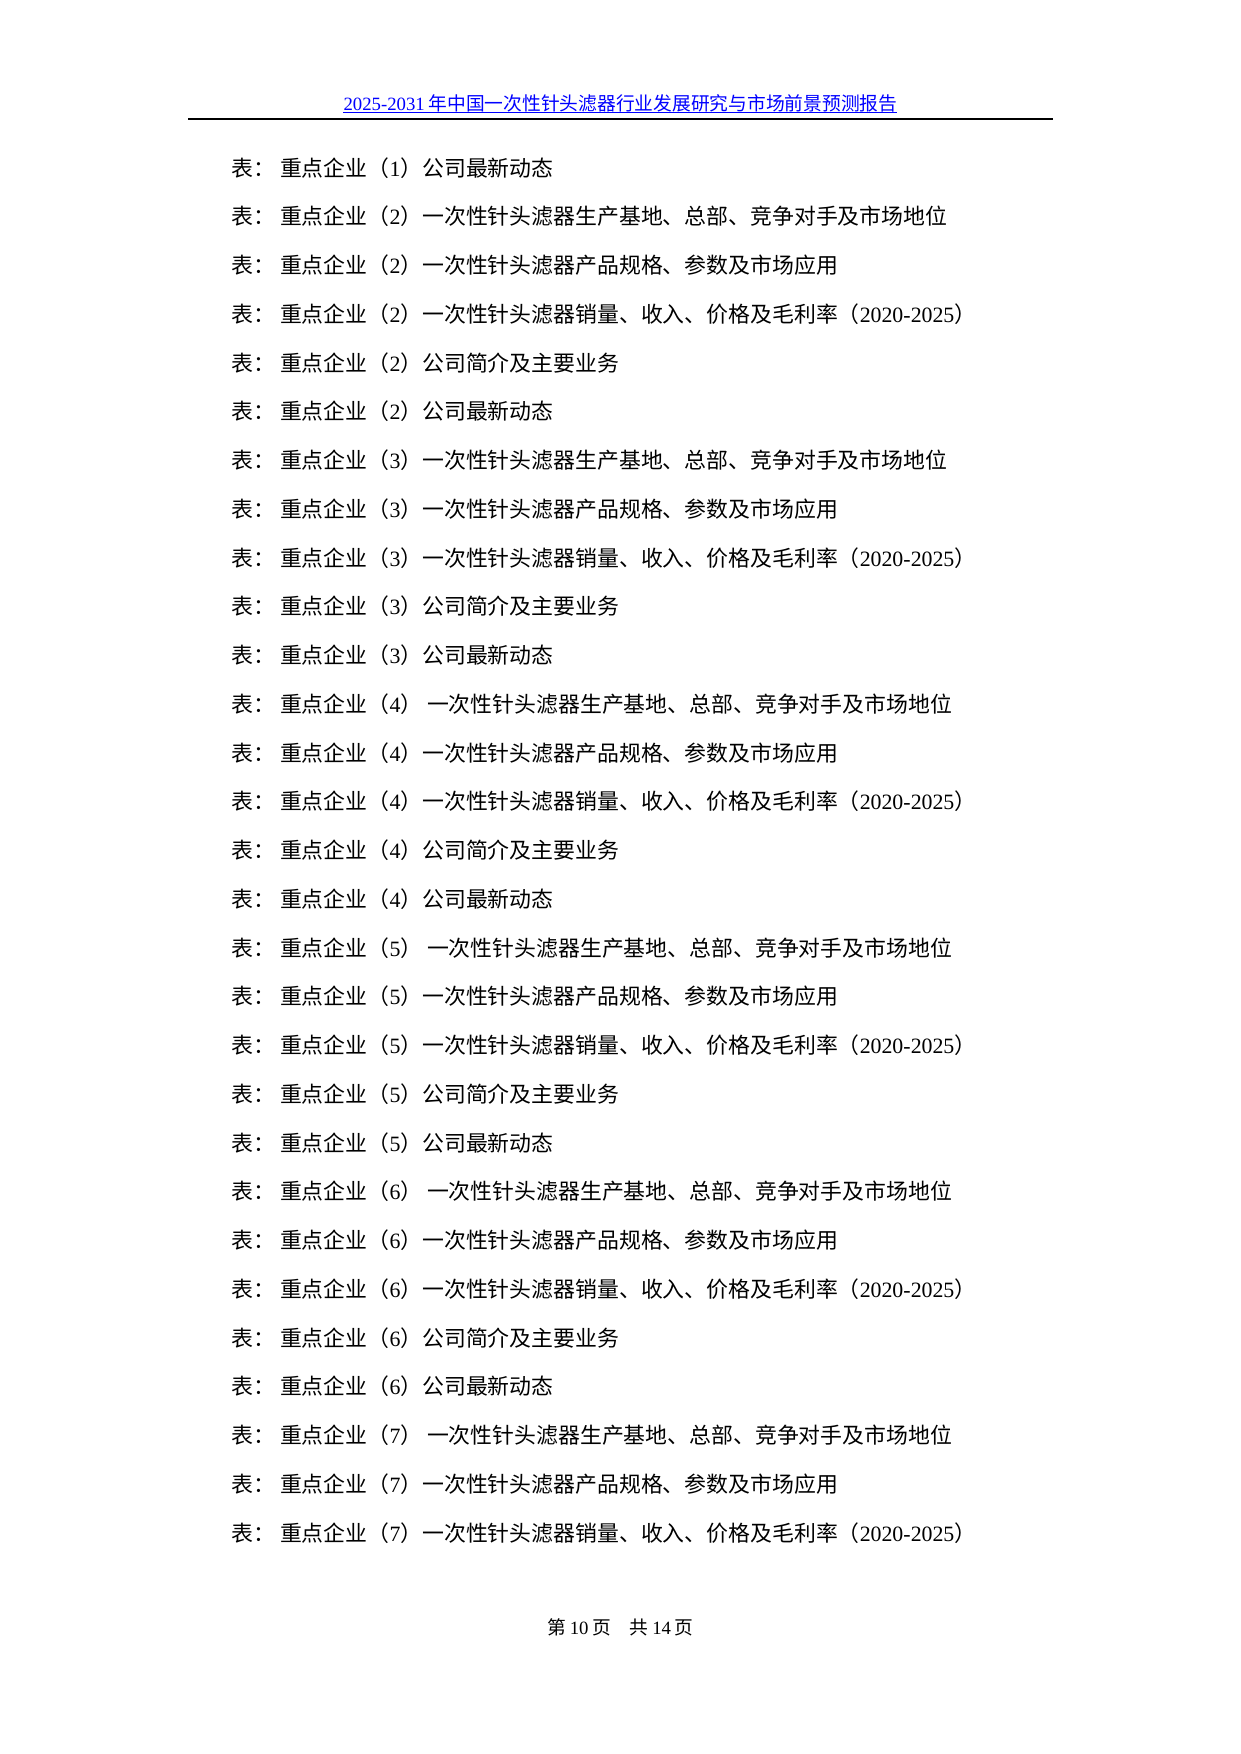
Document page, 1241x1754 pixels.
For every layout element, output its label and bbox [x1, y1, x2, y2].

text [187, 150, 1053, 1548]
